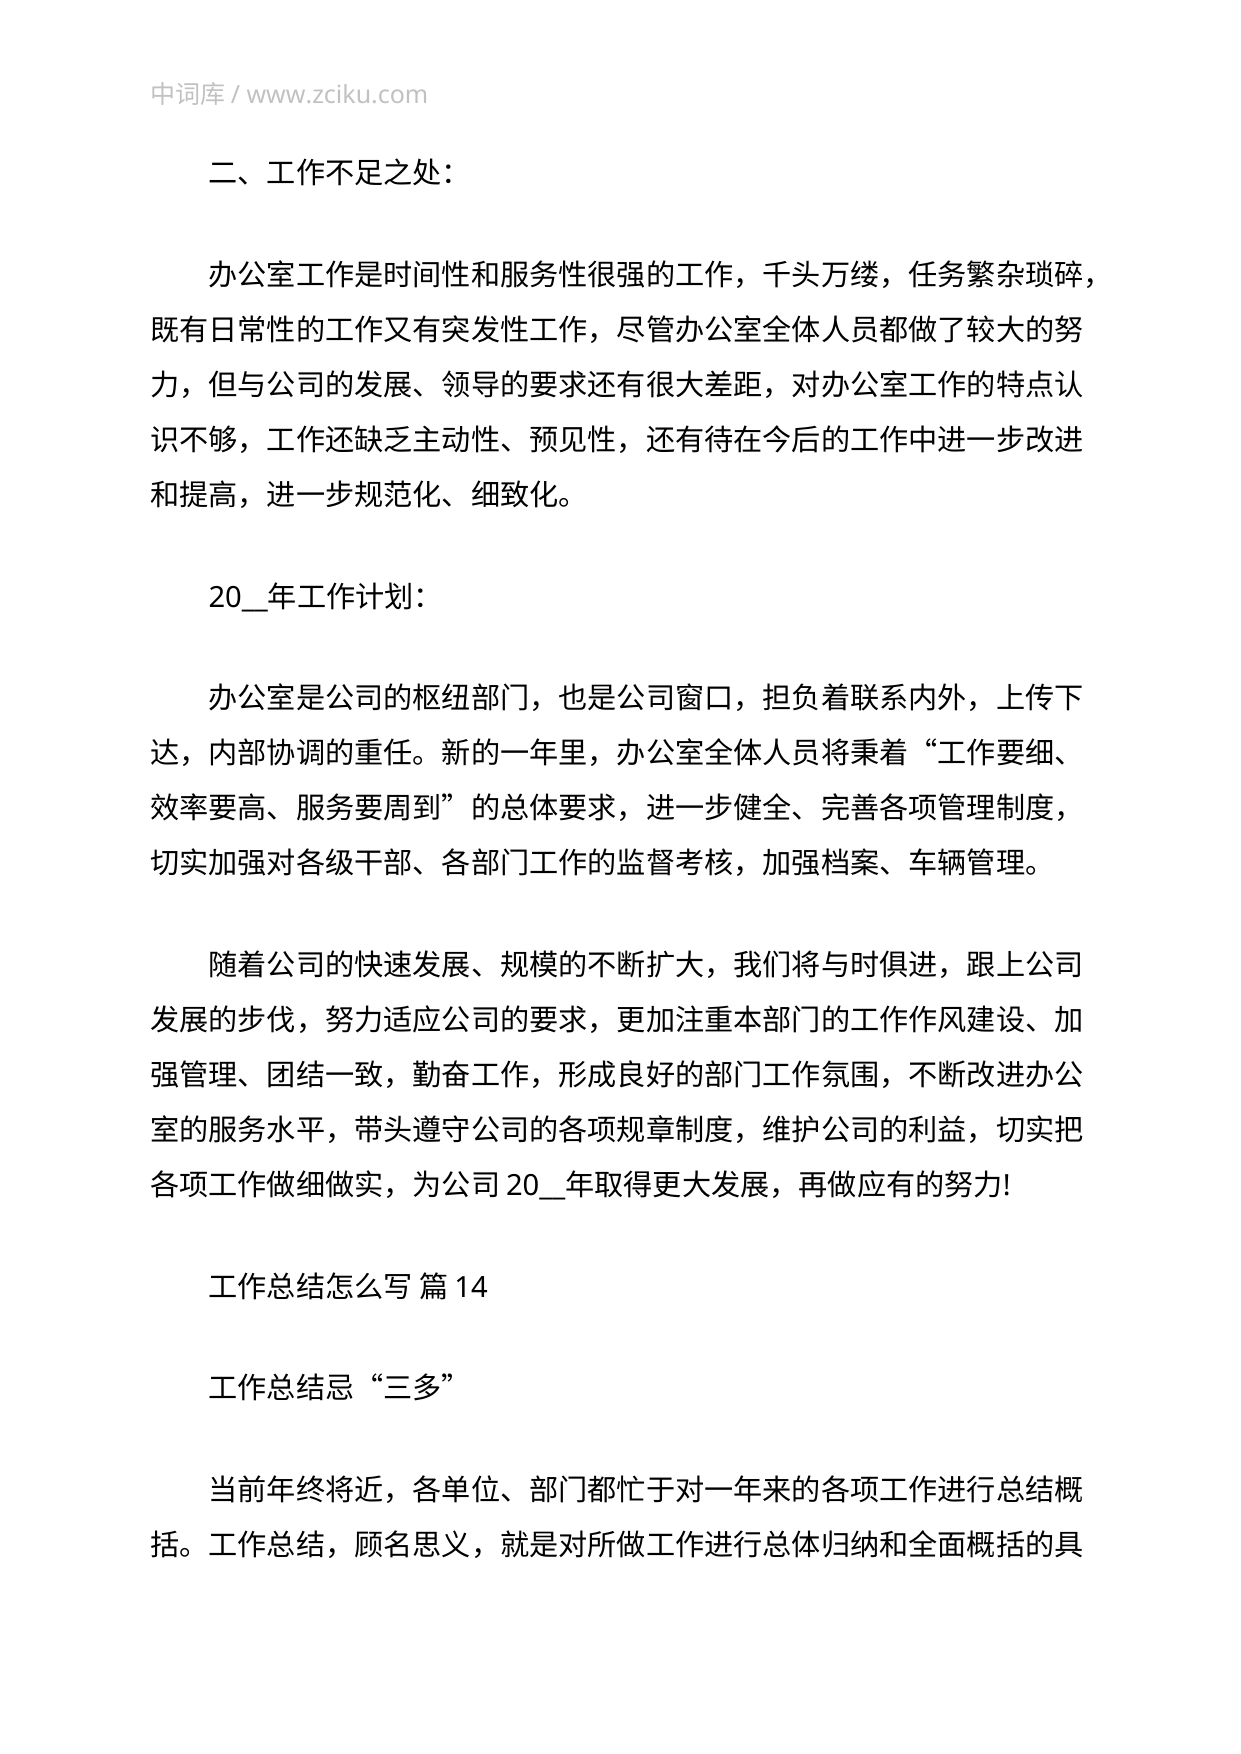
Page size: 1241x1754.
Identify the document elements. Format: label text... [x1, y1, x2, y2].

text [150, 1467, 1090, 1564]
text 随着公司的快速发展、规模的不断扩大，我们将与时俱进，跟上公司发展的步伐，努力适应公司的要求，更加注重本部门的工作作风建设、加强管理、团结一致，勤奋工作，形成良好的部门工作氛围，不断改进办公室的服务水平，带头遵守公司的各项规章制度，维护公司的利益，切实把各项工作做细做实，为公司20__年取得更大发展，再做应有的努力! [150, 942, 1090, 1203]
text 办公室工作是时间性和服务性很强的工作，千头万缕，任务繁杂琐碎，既有日常性的工作又有突发性工作，尽管办公室全体人员都做了较大的努力，但与公司的发展、领导的要求还有很大差距，对办公室工作的特点认识不够，工作还缺乏主动性、预见性，还有待在今后的工作中进一步改进和提高，进一步规范化、细致化。 [150, 252, 1090, 514]
text 工作总结怎么写 篇14 [150, 1263, 1090, 1306]
text 20__年工作计划： [150, 573, 1090, 616]
text 工作总结忌“三多” [150, 1365, 1090, 1407]
text 办公室是公司的枢纽部门，也是公司窗口，担负着联系内外，上传下达，内部协调的重任。新的一年里，办公室全体人员将秉着“工作要细、效率要高、服务要周到”的总体要求，进一步健全、完善各项管理制度，切实加强对各级干部、各部门工作的监督考核，加强档案、车辆管理。 [150, 675, 1090, 882]
text 二、工作不足之处： [150, 150, 1090, 192]
